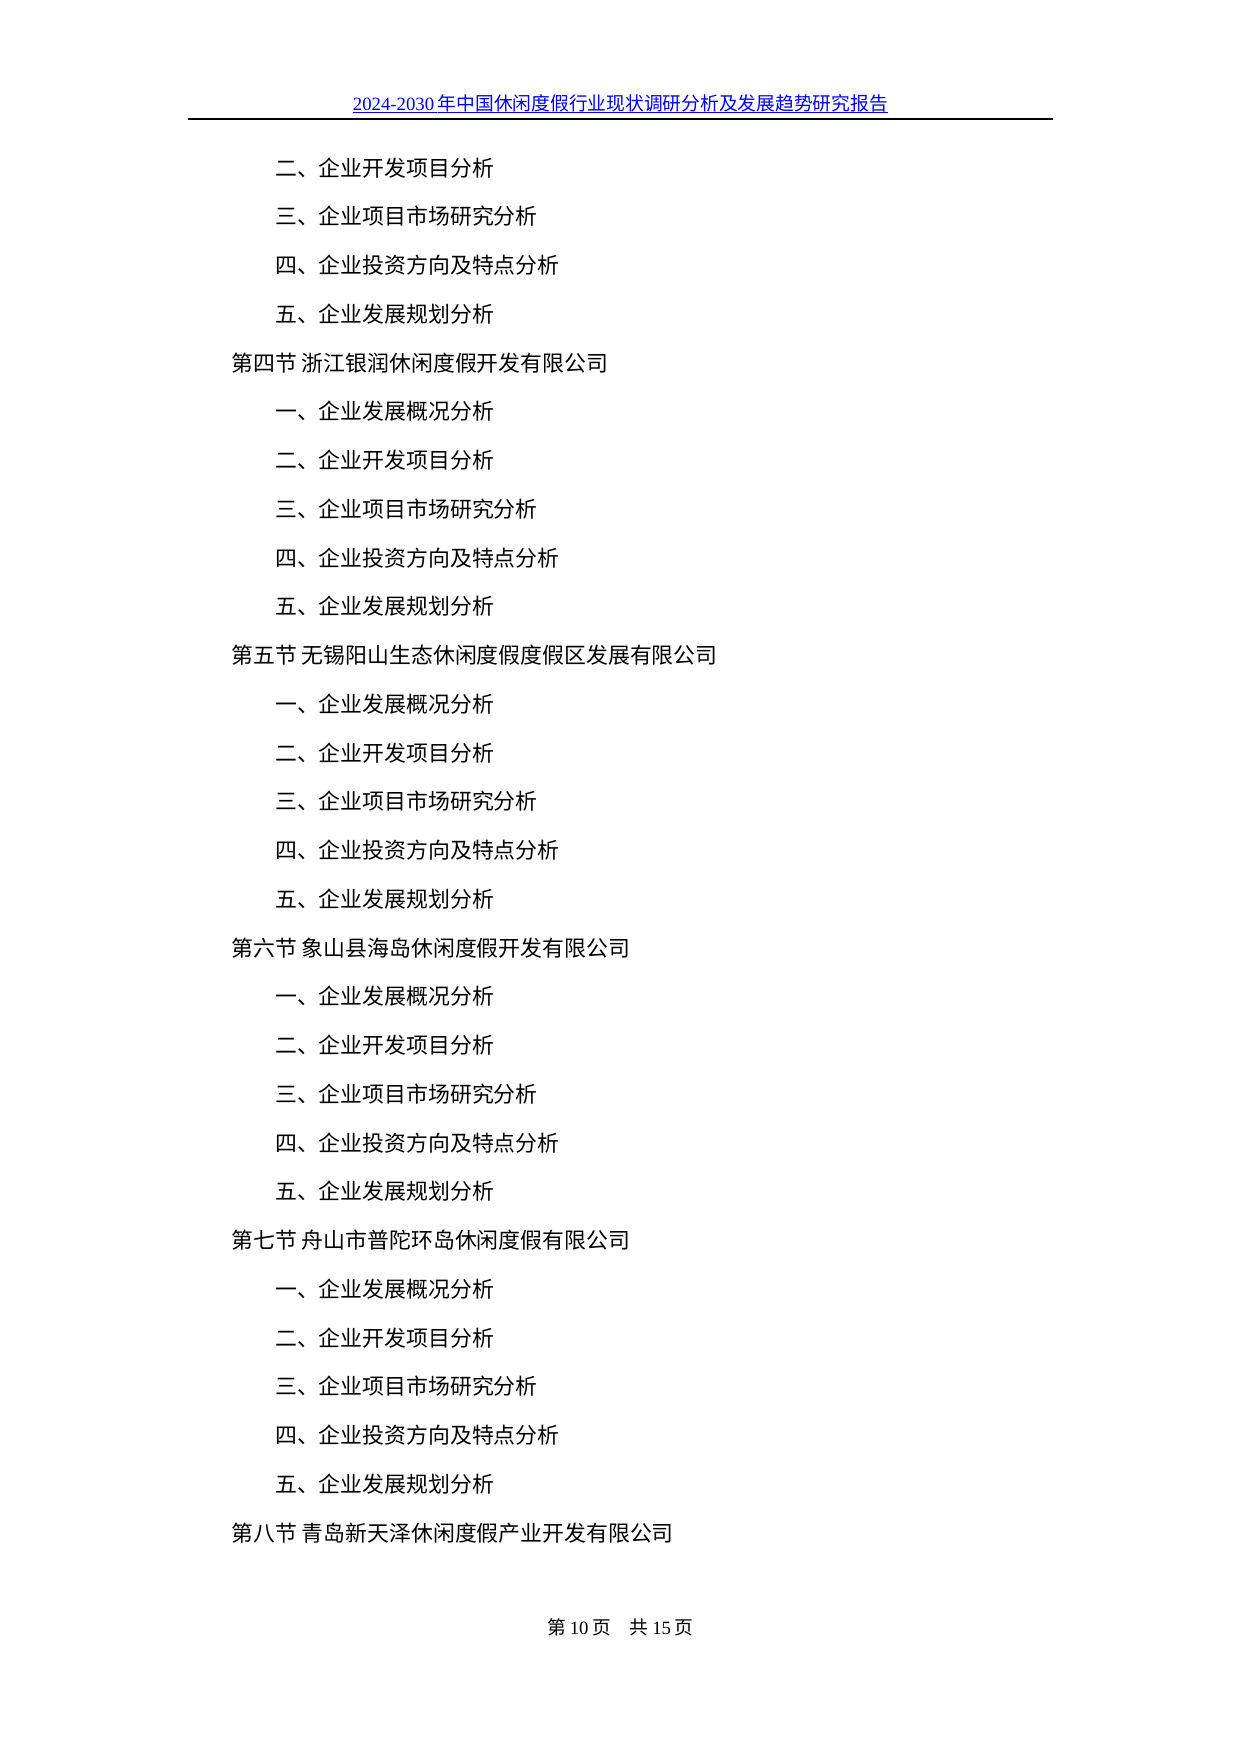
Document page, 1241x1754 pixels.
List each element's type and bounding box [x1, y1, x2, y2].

text [187, 150, 1053, 1548]
